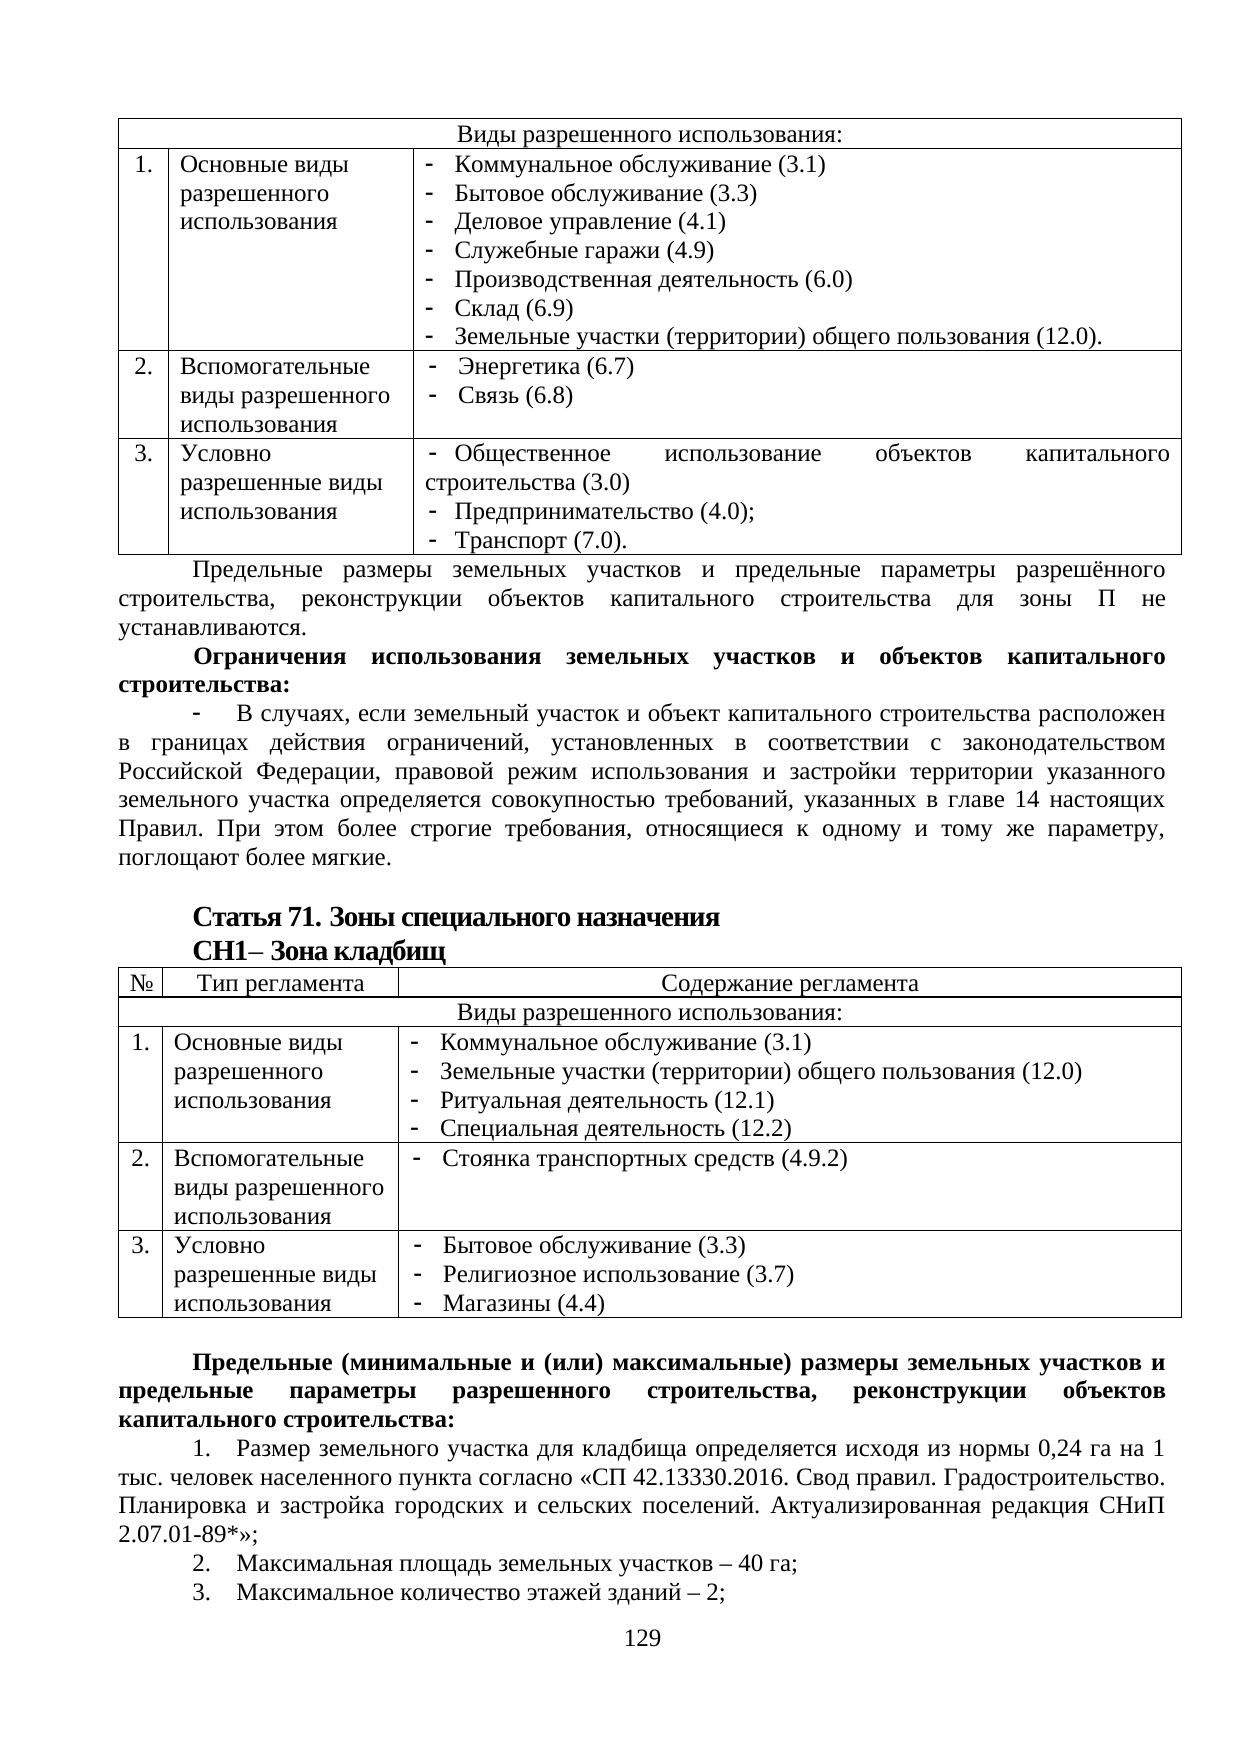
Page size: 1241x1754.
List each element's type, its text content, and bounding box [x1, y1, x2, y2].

table_cell 3. [119, 1231, 162, 1317]
table_cell Виды разрешенного использования: [119, 119, 1181, 148]
table_cell Бытовое обслуживание (3.3) Религиозное использование (3.7) Магазины (4.4) [399, 1231, 1181, 1317]
table_cell 3. [119, 439, 168, 553]
table_cell 1. [119, 149, 168, 350]
table_cell Коммунальное обслуживание (3.1) Бытовое обслуживание (3.3) Деловое управление (4.1) Служебные гаражи (4.9) Производственная деятельность (6.0) Склад (6.9) Земельные участки (территории) общего пользования (12.0). [414, 149, 1181, 350]
table_cell Условно разрешенные виды использования [169, 439, 413, 553]
text Предельные размеры земельных участков и предельные параметры разрешённого строительства, реконструкции объектов капитального строительства для зоны П не устанавливаются. [118, 555, 1167, 641]
table_cell Стоянка транспортных средств (4.9.2) [399, 1143, 1181, 1229]
table_cell Основные виды разрешенного использования [163, 1027, 398, 1142]
table_cell 2. [119, 351, 168, 437]
table_cell Энергетика (6.7) Связь (6.8) [414, 351, 1181, 437]
table_cell Вспомогательные виды разрешенного использования [163, 1143, 398, 1229]
table_header № [119, 968, 162, 996]
table_cell 1. [119, 1027, 162, 1142]
table_cell Коммунальное обслуживание (3.1) Земельные участки (территории) общего пользования (12.0) Ритуальная деятельность (12.1) Специальная деятельность (12.2) [399, 1027, 1181, 1142]
table_cell 2. [119, 1143, 162, 1229]
table_cell Основные виды разрешенного использования [169, 149, 413, 350]
list Размер земельного участка для кладбища определяется исходя из нормы 0,24 га на 1 тыс. человек населенного пункта согласно «СП 42.13330.2016. Свод правил. Градостроительство. Планировка и застройка городских и сельских поселений. Актуализированная редакция СНиП 2.07.01-89*»; [118, 1433, 1167, 1548]
subtitle Статья 71. Зоны специального назначения [118, 899, 1167, 933]
list Ограничения использования земельных участков и объектов капитального строительства: [118, 641, 1167, 698]
table_cell Условно разрешенные виды использования [163, 1231, 398, 1317]
table_cell Общественное использование объектов капитального строительства (3.0) Предпринимательство (4.0); Транспорт (7.0). [414, 439, 1181, 553]
table_cell Виды разрешенного использования: [119, 998, 1181, 1026]
table_cell Вспомогательные виды разрешенного использования [169, 351, 413, 437]
list В случаях, если земельный участок и объект капитального строительства расположен в границах действия ограничений, установленных в соответствии с законодательством Российской Федерации, правовой режим использования и застройки территории указанного земельного участка определяется совокупностью требований, указанных в главе 14 настоящих Правил. При этом более строгие требования, относящиеся к одному и тому же параметру, поглощают более мягкие. [118, 698, 1167, 871]
list Максимальное количество этажей зданий – 2; [118, 1577, 1167, 1605]
list Максимальная площадь земельных участков – 40 га; [192, 1548, 1167, 1577]
table_header Тип регламента [163, 968, 398, 996]
table_header Содержание регламента [399, 968, 1181, 996]
text Предельные (минимальные и (или) максимальные) размеры земельных участков и предельные параметры разрешенного строительства, реконструкции объектов капитального строительства: [118, 1347, 1167, 1433]
text СН1– Зона кладбищ [118, 933, 1167, 967]
